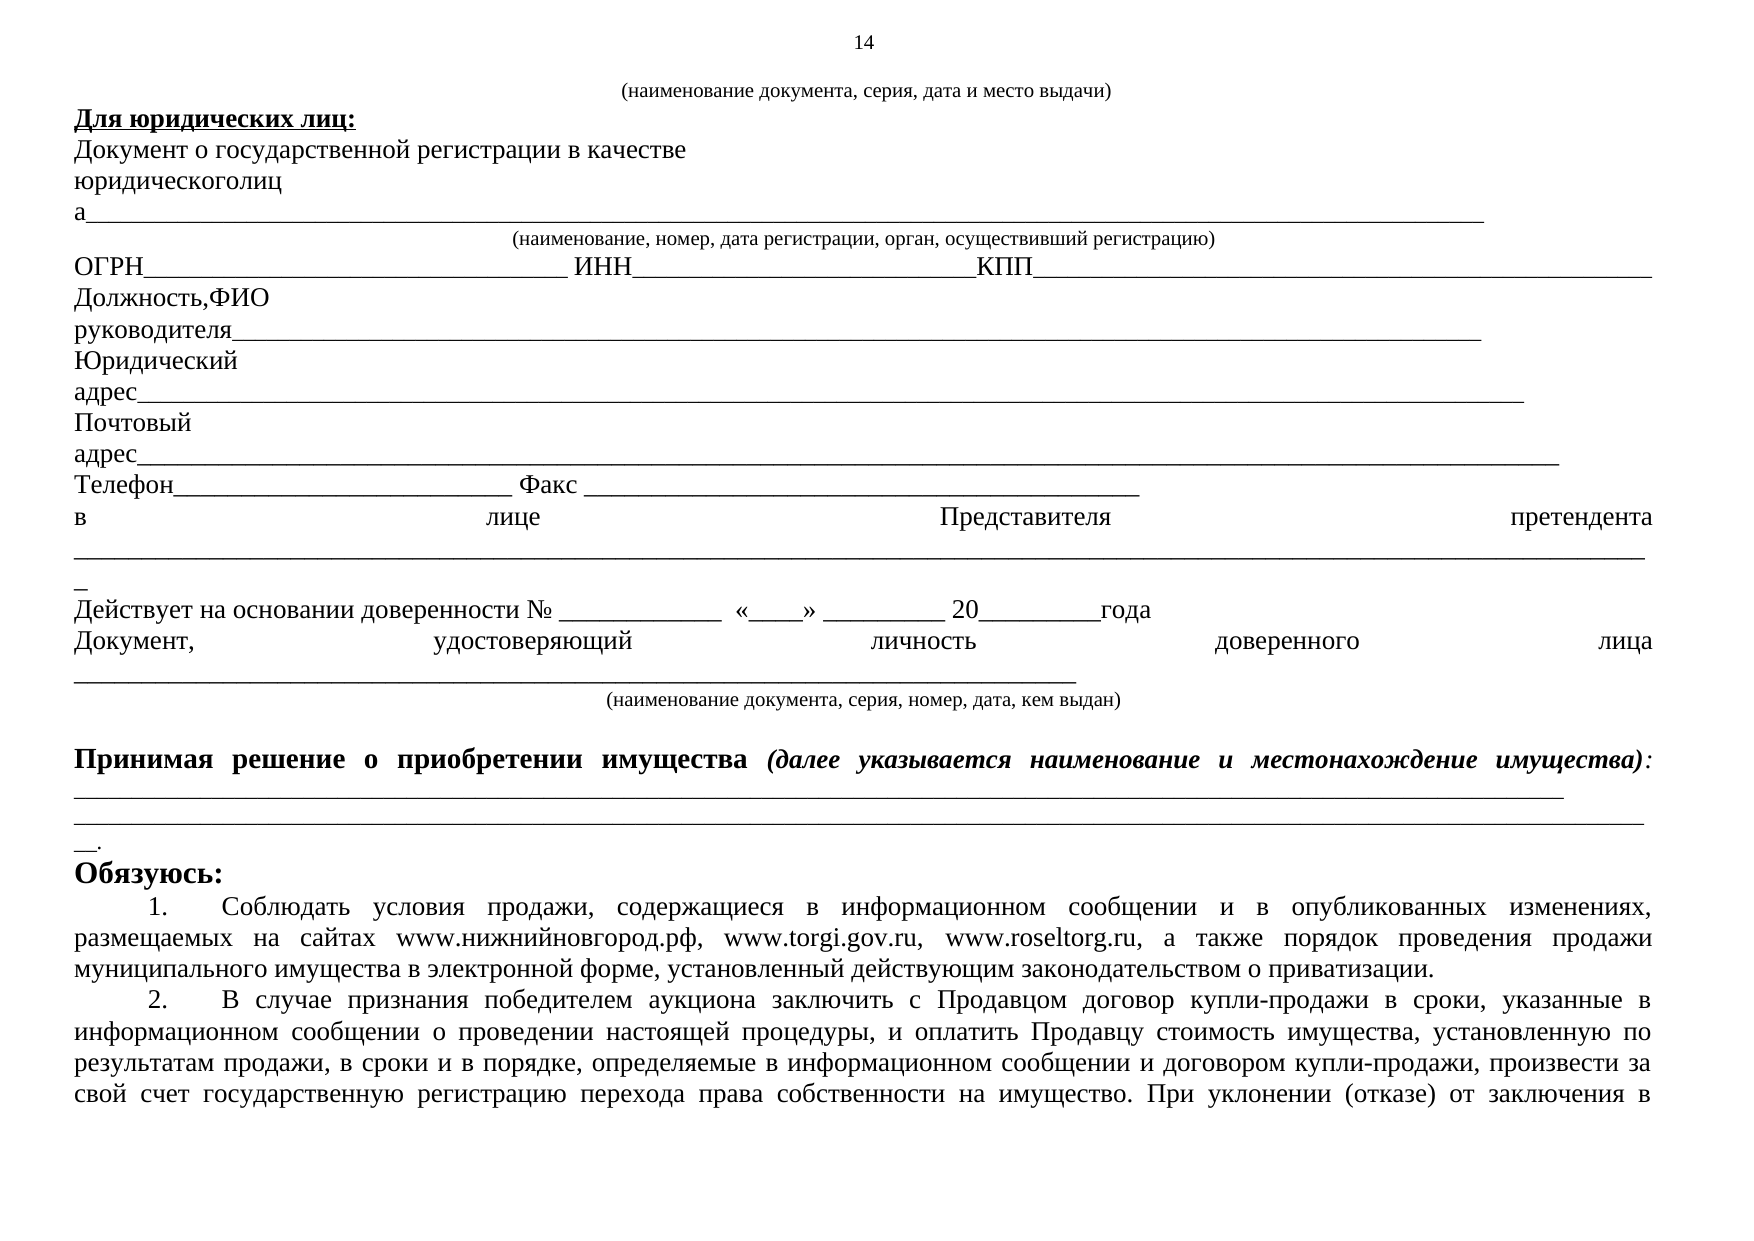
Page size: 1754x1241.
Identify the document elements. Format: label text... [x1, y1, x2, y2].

text (наименование документа, серия, номер, дата, кем выдан) [74, 686, 1653, 711]
text 1. Соблюдать условия продажи, содержащиеся в информационном сообщении и в опубликованных изменениях, размещаемых на сайтах www.нижнийновгород.рф, www.torgi.gov.ru, www.roseltorg.ru, а также порядок проведения продажи муниципального имущества в электронной форме, установленный действующим законодательством о приватизации. [74, 890, 1653, 984]
text ___________________________________________________________________________________________________________________________________________. [74, 802, 1653, 854]
text Действует на основании доверенности № ____________ «____» _________ 20_________года [74, 593, 1653, 624]
text Принимая решение о приобретении имущества (далее указывается наименование и местонахождение имущества): __________________________________________________________________________________________________________________________________ [74, 742, 1653, 802]
text (наименование, номер, дата регистрации, орган, осуществивший регистрацию) [74, 226, 1653, 250]
text Документ о государственной регистрации в качестве юридическоголица__________________________________________________________________________________________________________________________ [74, 133, 1653, 226]
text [74, 984, 1653, 1108]
text ОГРН_____________________________________ ИНН______________________________КПП______________________________________________________ [74, 250, 1653, 282]
text Для юридических лиц: [74, 102, 1653, 133]
text Должность,ФИО руководителя_____________________________________________________________________________________________________________ [74, 282, 1653, 344]
text Обязуюсь: [74, 854, 1653, 890]
text Телефон_________________________ Факс _________________________________________ [74, 468, 1653, 499]
text Почтовый адрес_________________________________________________________________________________________________________ [74, 406, 1653, 468]
text Документ, удостоверяющий личность доверенного лица __________________________________________________________________________ [74, 624, 1653, 686]
text Юридический адрес_________________________________________________________________________________________________________________________ [74, 344, 1653, 406]
text (наименование документа, серия, дата и место выдачи) [74, 78, 1653, 102]
text в лице Представителя претендента _____________________________________________________________________________________________________________________ [74, 499, 1653, 593]
